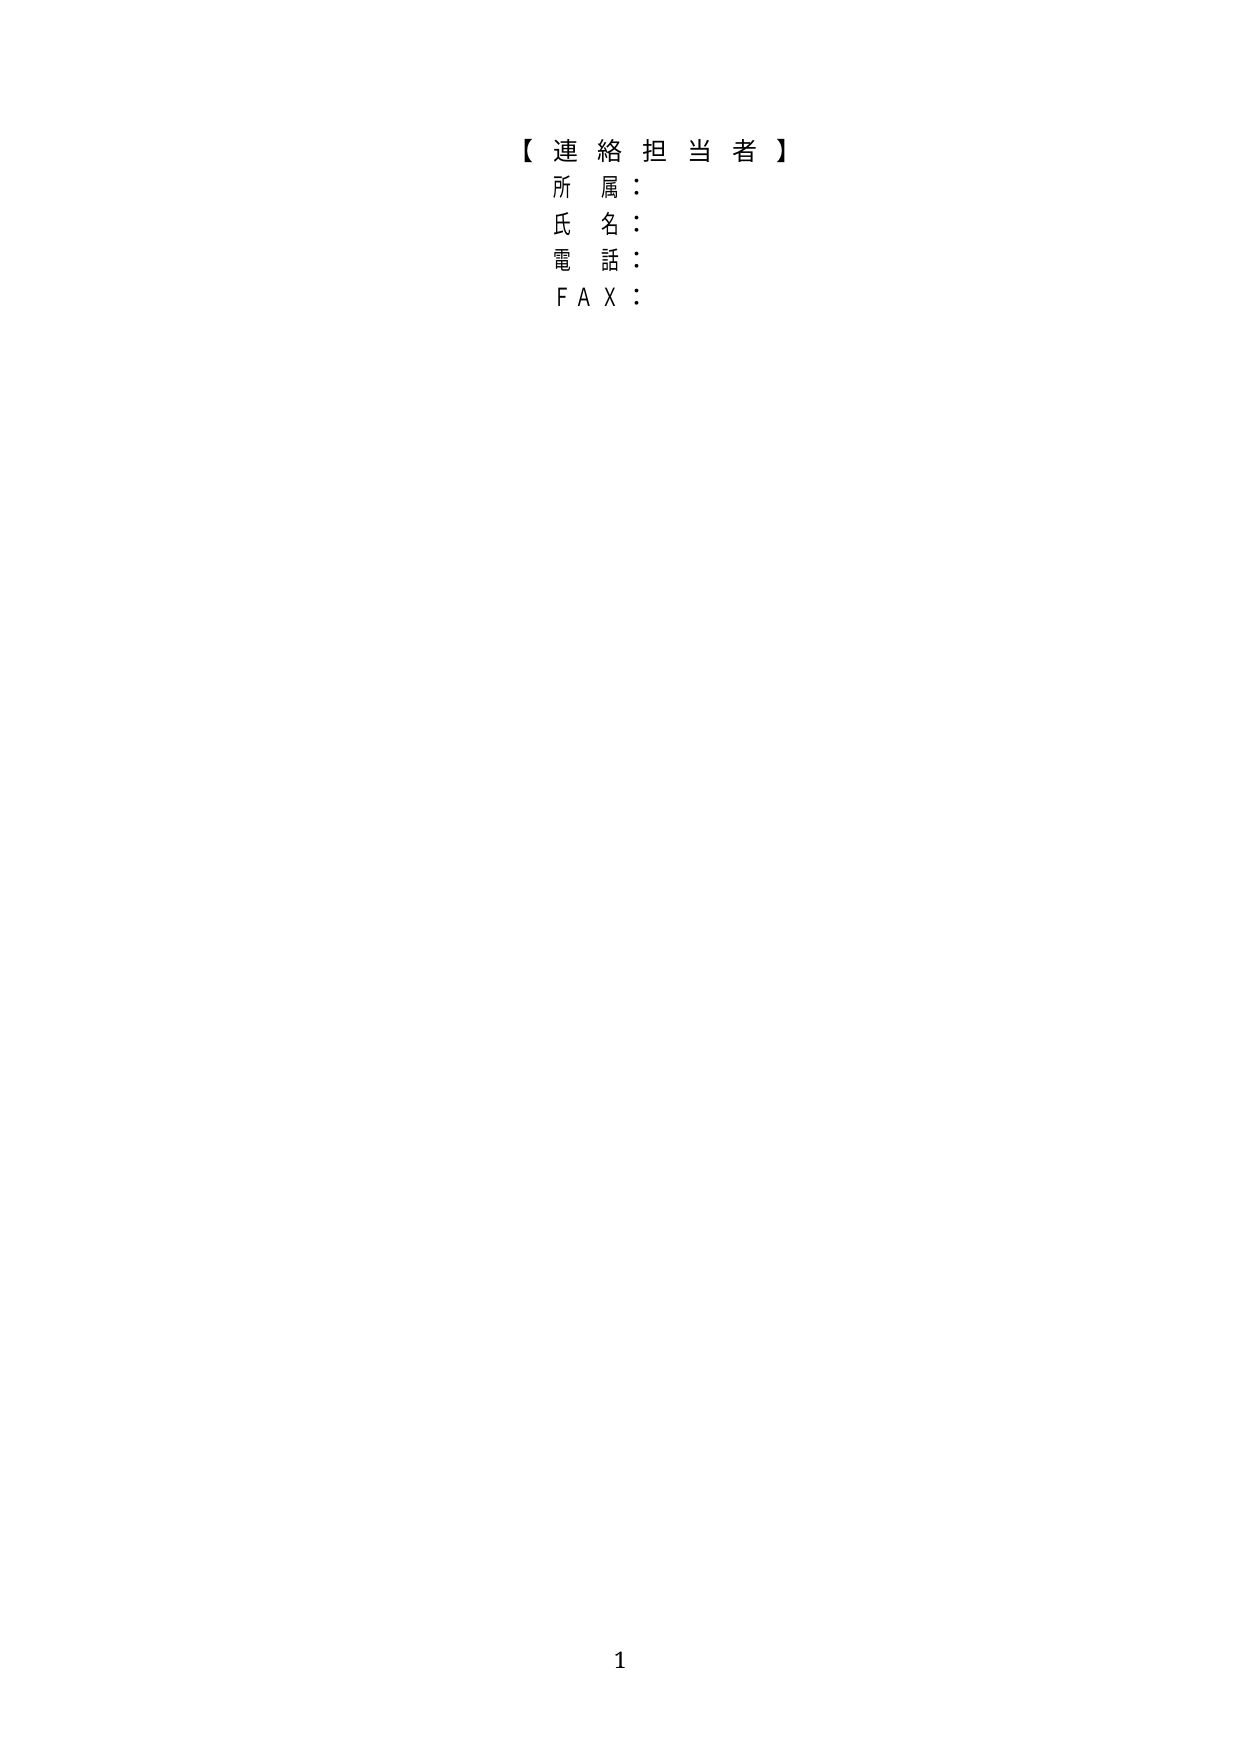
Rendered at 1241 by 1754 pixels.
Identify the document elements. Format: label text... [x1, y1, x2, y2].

text 【連絡担当者】 [499, 131, 1090, 167]
text ＦＡＸ： [514, 277, 1090, 314]
text 所 属： [514, 167, 1090, 204]
text 電 話： [514, 241, 1090, 277]
text 氏 名： [514, 204, 1090, 241]
